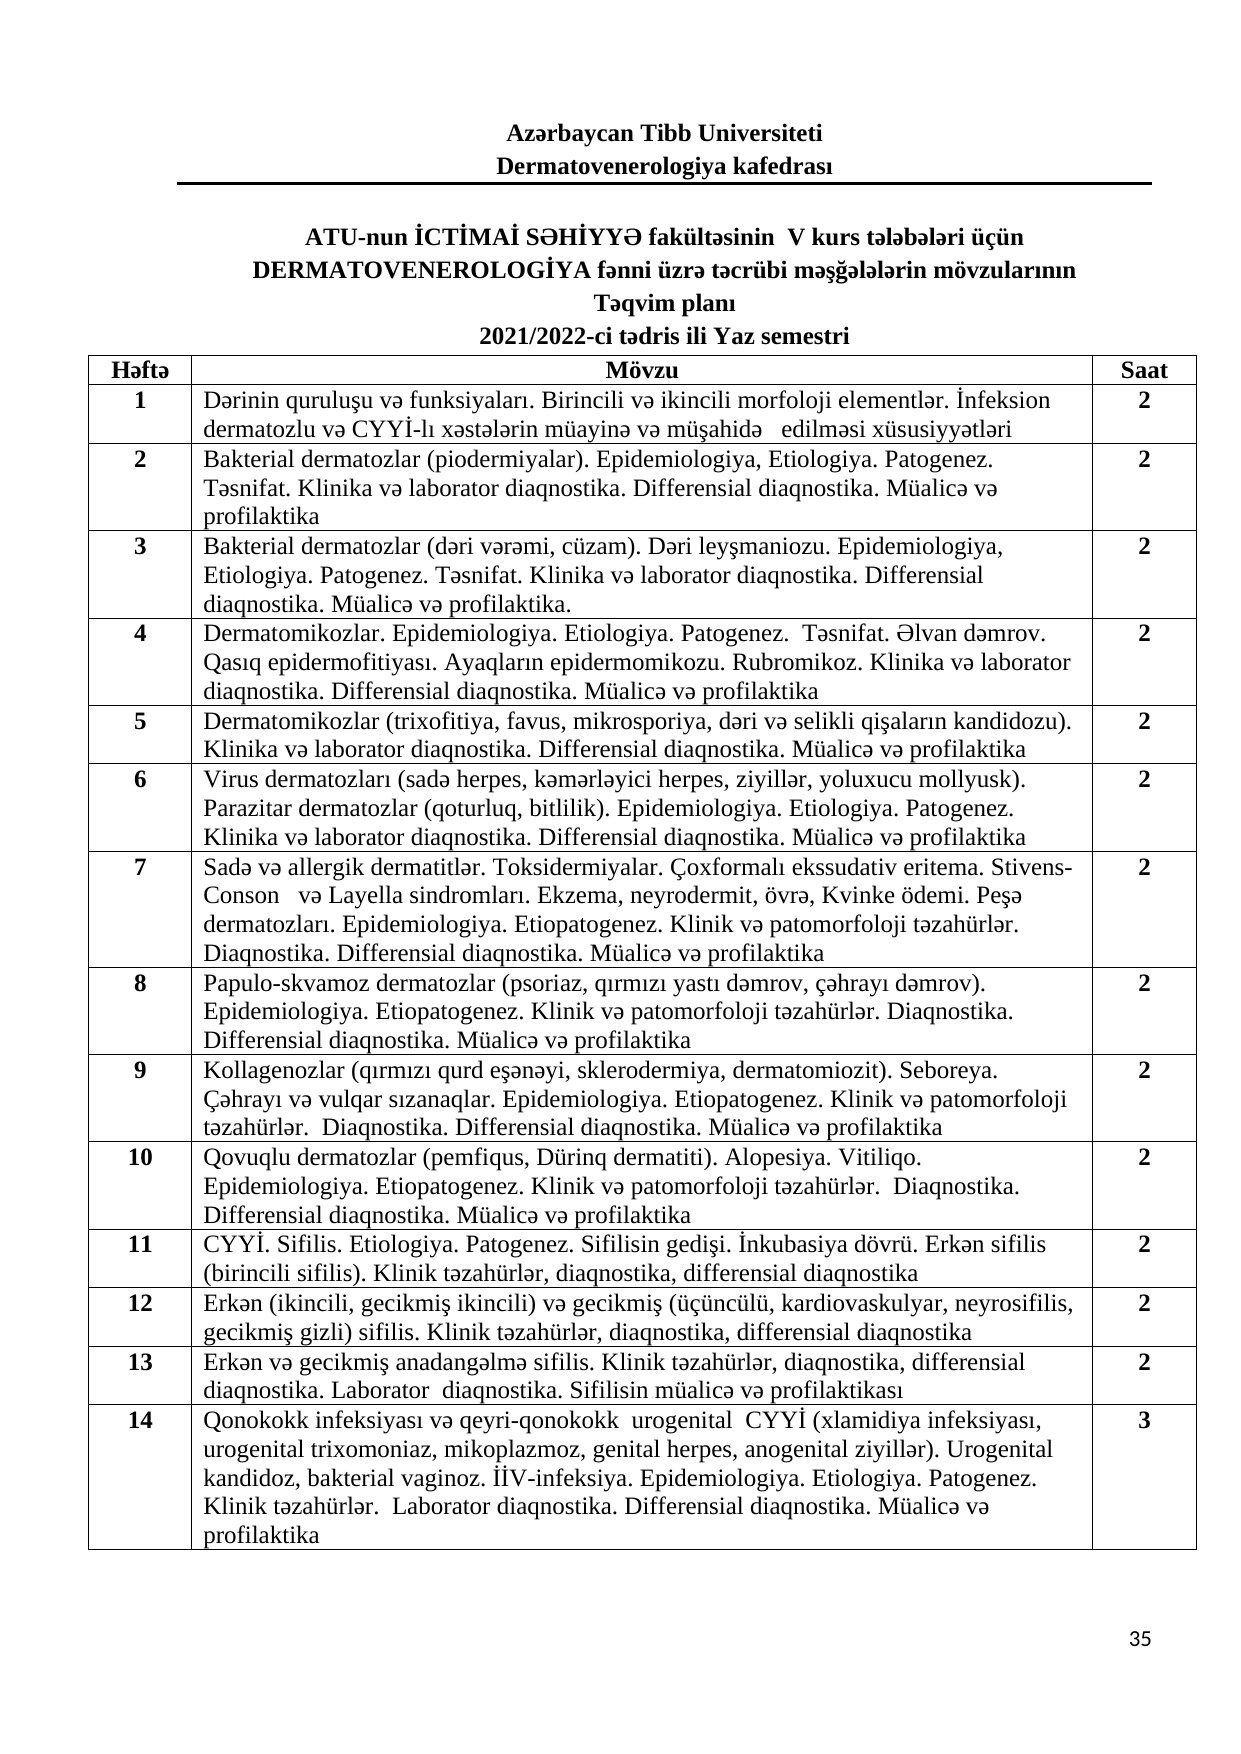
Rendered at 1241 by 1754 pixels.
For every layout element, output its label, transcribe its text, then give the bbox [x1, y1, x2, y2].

table_header Həftə [89, 356, 191, 384]
table_cell CYYİ. Sifilis. Etiologiya. Patogenez. Sifilisin gedişi. İnkubasiya dövrü. Erkən sifilis (birincili sifilis). Klinik təzahürlər, diaqnostika, differensial diaqnostika [192, 1230, 1092, 1287]
table_cell Erkən və gecikmiş anadangəlmə sifilis. Klinik təzahürlər, diaqnostika, differensial diaqnostika. Laborator diaqnostika. Sifilisin müalicə və profilaktikası [192, 1347, 1092, 1404]
table_cell 3 [1093, 1405, 1196, 1549]
table_cell 2 [1093, 1055, 1196, 1141]
table_cell 2 [1093, 444, 1196, 530]
text 2021/2022-ci tədris ili Yaz semestri [177, 321, 1152, 350]
text Təqvim planı [177, 288, 1152, 317]
table_cell 2 [1093, 706, 1196, 763]
table_cell 2 [1093, 1288, 1196, 1346]
table_cell Bakterial dermatozlar (piodermiyalar). Epidemiologiya, Etiologiya. Patogenez. Təsnifat. Klinika və laborator diaqnostika. Differensial diaqnostika. Müalicə və profilaktika [192, 444, 1092, 530]
table_cell 1 [89, 385, 191, 443]
table_cell Qonokokk infeksiyası və qeyri-qonokokk urogenital CYYİ (xlamidiya infeksiyası, urogenital trixomoniaz, mikoplazmoz, genital herpes, anogenital ziyillər). Urogenital kandidoz, bakterial vaginoz. İİV-infeksiya. Epidemiologiya. Etiologiya. Patogenez. Klinik təzahürlər. Laborator diaqnostika. Differensial diaqnostika. Müalicə və profilaktika [192, 1405, 1092, 1549]
table_cell 7 [89, 852, 191, 967]
table_cell Qovuqlu dermatozlar (pemfiqus, Dürinq dermatiti). Alopesiya. Vitiliqo. Epidemiologiya. Etiopatogenez. Klinik və patomorfoloji təzahürlər. Diaqnostika. Differensial diaqnostika. Müalicə və profilaktika [192, 1142, 1092, 1228]
table_cell Dermatomikozlar (trixofitiya, favus, mikrosporiya, dəri və selikli qişaların kandidozu). Klinika və laborator diaqnostika. Differensial diaqnostika. Müalicə və profilaktika [192, 706, 1092, 763]
table_cell 2 [1093, 1347, 1196, 1404]
table_cell 3 [89, 531, 191, 617]
table_cell 12 [89, 1288, 191, 1346]
table_cell Dermatomikozlar. Epidemiologiya. Etiologiya. Patogenez. Təsnifat. Əlvan dəmrov. Qasıq epidermofitiyası. Ayaqların epidermomikozu. Rubromikoz. Klinika və laborator diaqnostika. Differensial diaqnostika. Müalicə və profilaktika [192, 619, 1092, 705]
text Dermatovenerologiya kafedrası [177, 151, 1152, 182]
table_cell Dərinin quruluşu və funksiyaları. Birincili və ikincili morfoloji elementlər. İnfeksion dermatozlu və CYYİ-lı xəstələrin müayinə və müşahidə edilməsi xüsusiyyətləri [192, 385, 1092, 443]
table_cell 11 [89, 1230, 191, 1287]
table_cell 2 [1093, 619, 1196, 705]
table_cell 2 [1093, 852, 1196, 967]
table_cell 2 [1093, 764, 1196, 851]
table_cell 8 [89, 968, 191, 1054]
table_header Mövzu [192, 356, 1092, 384]
table_cell 6 [89, 764, 191, 851]
table_cell Sadə və allergik dermatitlər. Toksidermiyalar. Çoxformalı ekssudativ eritema. Stivens-Conson və Layella sindromları. Ekzema, neyrodermit, övrə, Kvinke ödemi. Peşə dermatozları. Epidemiologiya. Etiopatogenez. Klinik və patomorfoloji təzahürlər. Diaqnostika. Differensial diaqnostika. Müalicə və profilaktika [192, 852, 1092, 967]
table_cell 2 [1093, 1230, 1196, 1287]
table_cell 2 [1093, 531, 1196, 617]
table_cell 13 [89, 1347, 191, 1404]
table_cell 2 [1093, 968, 1196, 1054]
table_cell 2 [89, 444, 191, 530]
table_cell Kollagenozlar (qırmızı qurd eşənəyi, sklerodermiya, dermatomiozit). Seboreya. Çəhrayı və vulqar sızanaqlar. Epidemiologiya. Etiopatogenez. Klinik və patomorfoloji təzahürlər. Diaqnostika. Differensial diaqnostika. Müalicə və profilaktika [192, 1055, 1092, 1141]
text ATU-nun İCTİMAİ SƏHİYYƏ fakültəsinin V kurs tələbələri üçün [177, 222, 1152, 251]
table_cell 2 [1093, 1142, 1196, 1228]
table_cell Virus dermatozları (sadə herpes, kəmərləyici herpes, ziyillər, yoluxucu mollyusk). Parazitar dermatozlar (qoturluq, bitlilik). Epidemiologiya. Etiologiya. Patogenez. Klinika və laborator diaqnostika. Differensial diaqnostika. Müalicə və profilaktika [192, 764, 1092, 851]
table_cell 2 [1093, 385, 1196, 443]
table_header Saat [1093, 356, 1196, 384]
table_cell 4 [89, 619, 191, 705]
table_cell 5 [89, 706, 191, 763]
table_cell Erkən (ikincili, gecikmiş ikincili) və gecikmiş (üçüncülü, kardiovaskulyar, neyrosifilis, gecikmiş gizli) sifilis. Klinik təzahürlər, diaqnostika, differensial diaqnostika [192, 1288, 1092, 1346]
table_cell Bakterial dermatozlar (dəri vərəmi, cüzam). Dəri leyşmaniozu. Epidemiologiya, Etiologiya. Patogenez. Təsnifat. Klinika və laborator diaqnostika. Differensial diaqnostika. Müalicə və profilaktika. [192, 531, 1092, 617]
table_cell Papulo-skvamoz dermatozlar (psoriaz, qırmızı yastı dəmrov, çəhrayı dəmrov). Epidemiologiya. Etiopatogenez. Klinik və patomorfoloji təzahürlər. Diaqnostika. Differensial diaqnostika. Müalicə və profilaktika [192, 968, 1092, 1054]
table_cell 14 [89, 1405, 191, 1549]
text Azərbaycan Tibb Universiteti [177, 118, 1152, 147]
text DERMATOVENEROLOGİYA fənni üzrə təcrübi məşğələlərin mövzularının [177, 255, 1152, 284]
table_cell 9 [89, 1055, 191, 1141]
table_cell 10 [89, 1142, 191, 1228]
